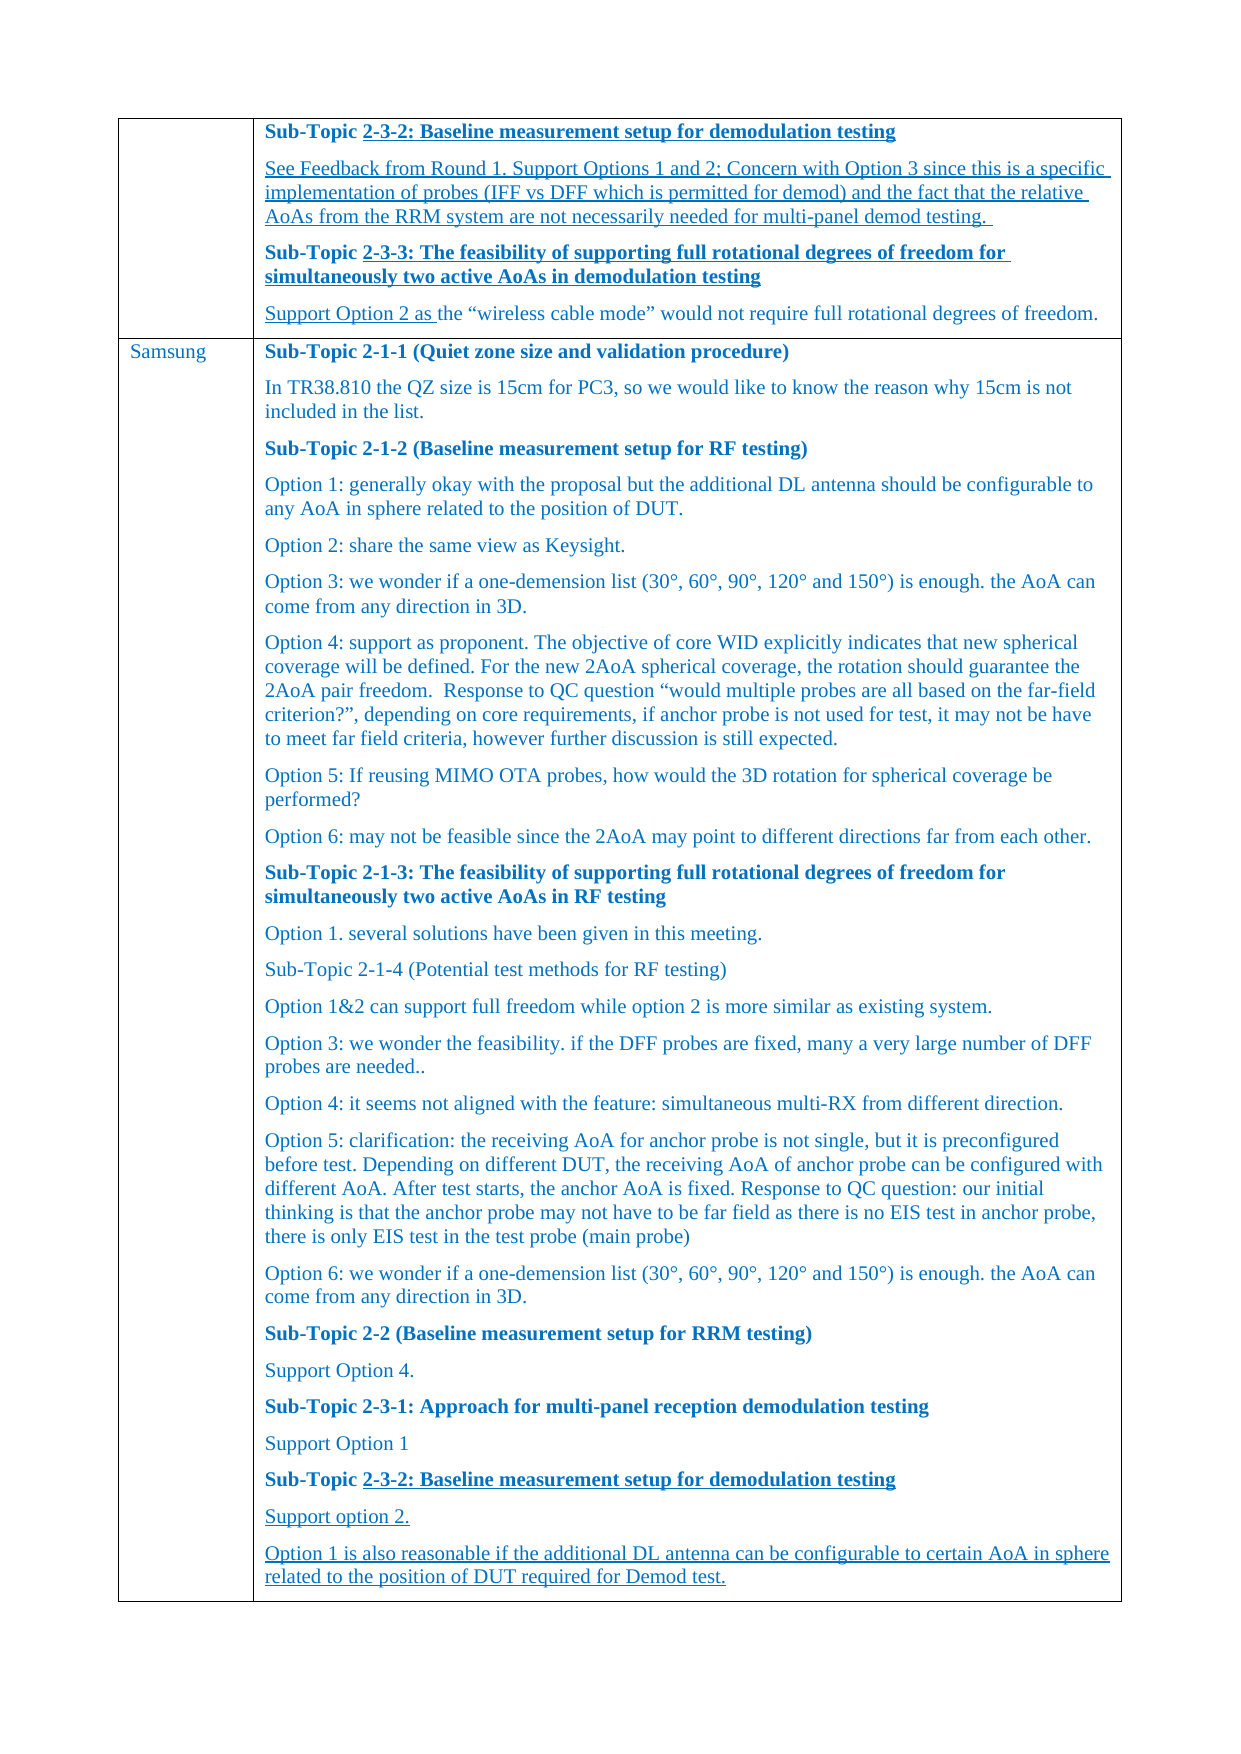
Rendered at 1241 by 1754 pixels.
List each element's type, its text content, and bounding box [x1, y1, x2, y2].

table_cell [254, 339, 1121, 1601]
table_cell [254, 119, 1121, 337]
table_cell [119, 119, 253, 337]
table_cell Samsung [119, 339, 253, 1601]
